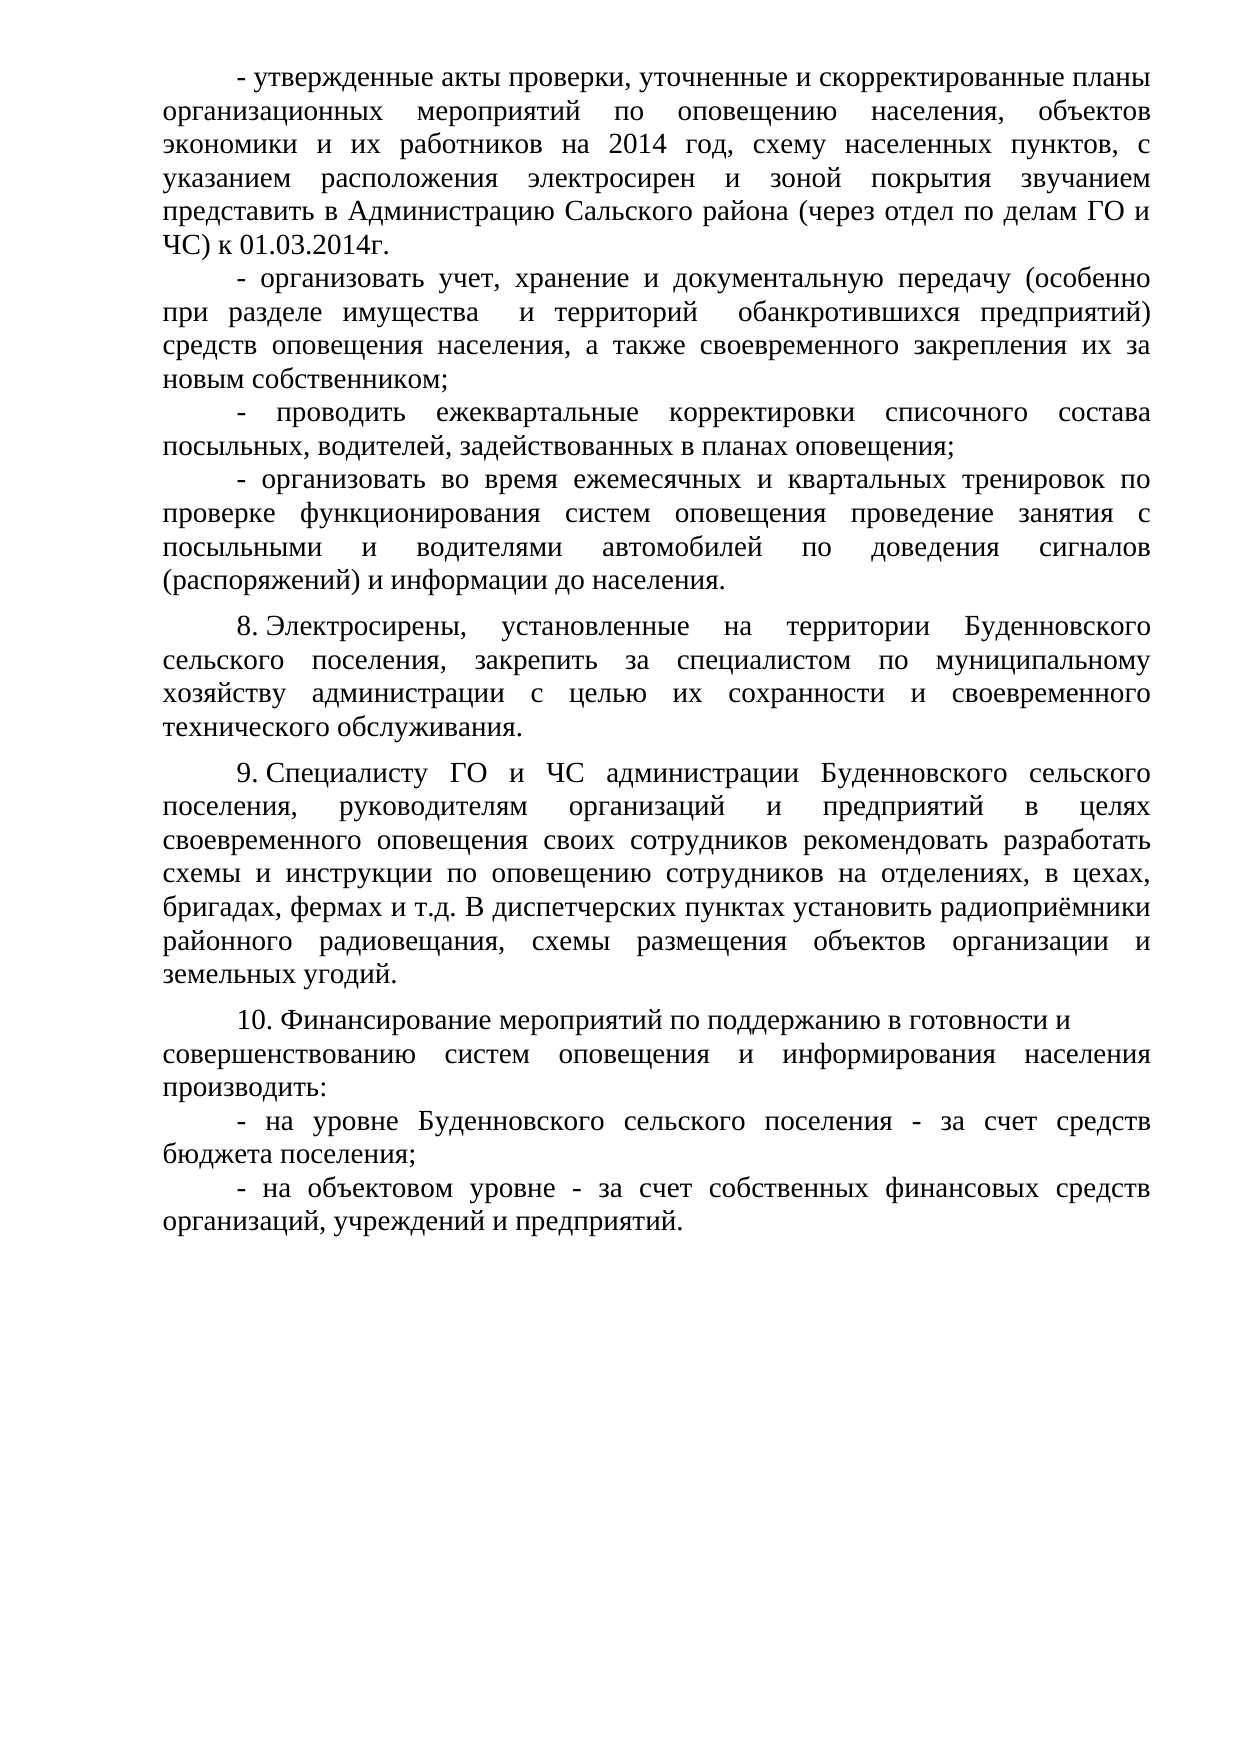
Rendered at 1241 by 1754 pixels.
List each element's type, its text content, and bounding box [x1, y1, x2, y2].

text 9. Специалисту ГО и ЧС администрации Буденновского сельского поселения, руководителям организаций и предприятий в целях своевременного оповещения своих сотрудников рекомендовать разработать схемы и инструкции по оповещению сотрудников на отделениях, в цехах, бригадах, фермах и т.д. В диспетчерских пунктах установить радиоприёмники районного радиовещания, схемы размещения объектов организации и земельных угодий. [162, 755, 1152, 990]
text - на объектовом уровне - за счет собственных финансовых средств организаций, учреждений и предприятий. [162, 1170, 1152, 1237]
text - проводить ежеквартальные корректировки списочного состава посыльных, водителей, задействованных в планах оповещения; [162, 394, 1152, 462]
text - на уровне Буденновского сельского поселения - за счет средств бюджета поселения; [162, 1103, 1152, 1170]
text - организовать во время ежемесячных и квартальных тренировок по проверке функционирования систем оповещения проведение занятия с посыльными и водителями автомобилей по доведения сигналов (распоряжений) и информации до населения. [162, 462, 1152, 596]
text - организовать учет, хранение и документальную передачу (особенно при разделе имущества и территорий обанкротившихся предприятий) средств оповещения населения, а также своевременного закрепления их за новым собственником; [162, 260, 1152, 394]
text 10. Финансирование мероприятий по поддержанию в готовности и [162, 1002, 1152, 1036]
text совершенствованию систем оповещения и информирования населения производить: [162, 1036, 1152, 1103]
text 8. Электросирены, установленные на территории Буденновского сельского поселения, закрепить за специалистом по муниципальному хозяйству администрации с целью их сохранности и своевременного технического обслуживания. [162, 608, 1152, 742]
text - утвержденные акты проверки, уточненные и скорректированные планы организационных мероприятий по оповещению населения, объектов экономики и их работников на 2014 год, схему населенных пунктов, с указанием расположения электросирен и зоной покрытия звучанием представить в Администрацию Сальского района (через отдел по делам ГО и ЧС) к 01.03.2014г. [162, 59, 1152, 260]
